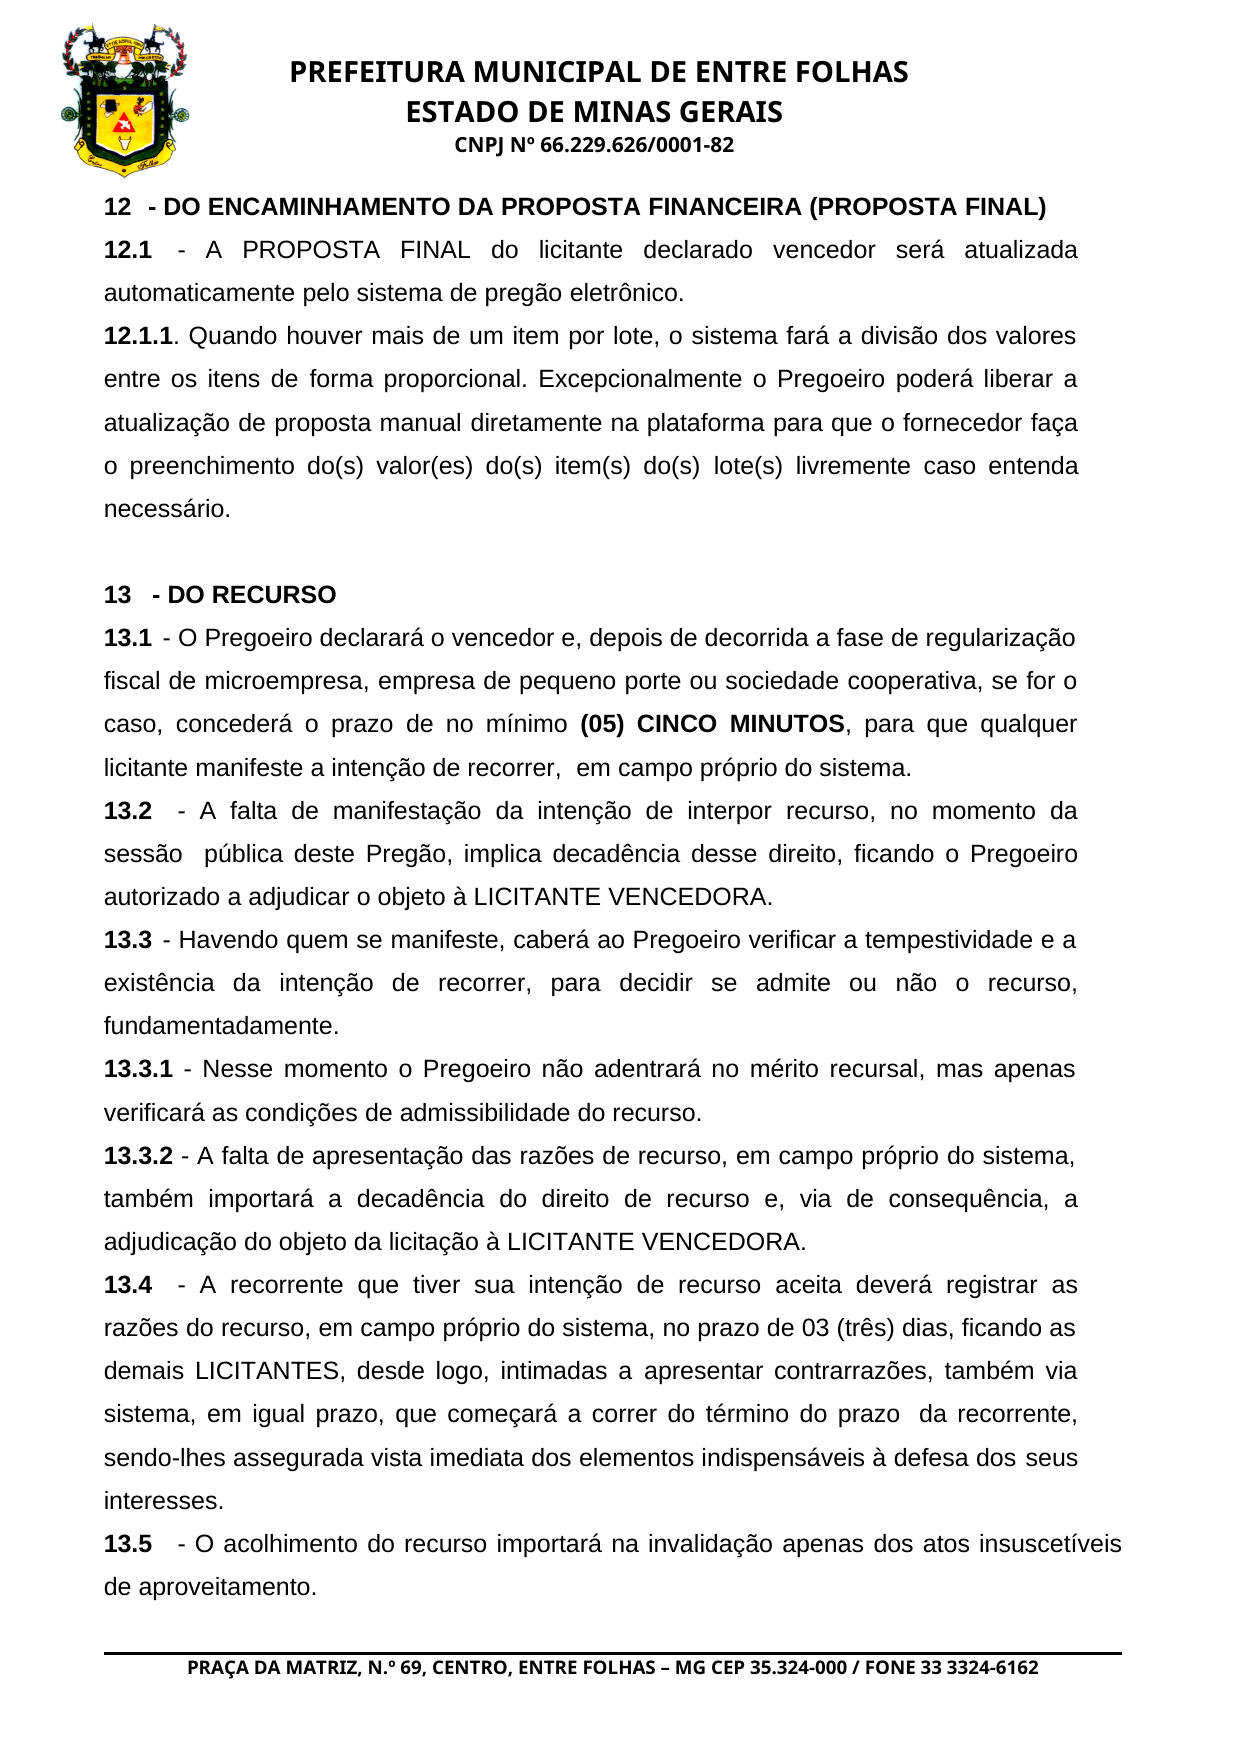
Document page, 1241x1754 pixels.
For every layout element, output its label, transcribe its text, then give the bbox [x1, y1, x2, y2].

text 12.1.1. Quando houver mais de um item por lote, o sistema fará a divisão dos valores entre os itens de forma proporcional. Excepcionalmente o Pregoeiro poderá liberar a atualização de proposta manual diretamente na plataforma para que o fornecedor faça o preenchimento do(s) valor(es) do(s) item(s) do(s) lote(s) livremente caso entenda necessário. [103, 321, 1079, 523]
list - A recorrente que tiver sua intenção de recurso aceita deverá registrar as razões do recurso, em campo próprio do sistema, no prazo de 03 (três) dias, ficando as demais LICITANTES, desde logo, intimadas a apresentar contrarrazões, também via sistema, em igual prazo, que começará a correr do término do prazo da recorrente, sendo-lhes assegurada vista imediata dos elementos indispensáveis à defesa dos seus interesses. [103, 1270, 1078, 1514]
subtitle - DO RECURSO [103, 580, 1122, 609]
list - A PROPOSTA FINAL do licitante declarado vencedor será atualizada automaticamente pelo sistema de pregão eletrônico. [103, 235, 1078, 307]
list - O acolhimento do recurso importará na invalidação apenas dos atos insuscetíveis de aproveitamento. [103, 1529, 1122, 1601]
list - Havendo quem se manifeste, caberá ao Pregoeiro verificar a tempestividade e a existência da intenção de recorrer, para decidir se admite ou não o recurso, fundamentadamente. [103, 925, 1078, 1040]
list - O Pregoeiro declarará o vencedor e, depois de decorrida a fase de regularização fiscal de microempresa, empresa de pequeno porte ou sociedade cooperativa, se for o caso, concederá o prazo de no mínimo (05) cinco minutos, para que qualquer licitante manifeste a intenção de recorrer, em campo próprio do sistema. [103, 623, 1078, 781]
picture [54, 16, 193, 176]
list - A falta de manifestação da intenção de interpor recurso, no momento da sessão pública deste Pregão, implica decadência desse direito, ficando o Pregoeiro autorizado a adjudicar o objeto à LICITANTE VENCEDORA. [103, 796, 1078, 911]
text 13.3.1 - Nesse momento o Pregoeiro não adentrará no mérito recursal, mas apenas verificará as condições de admissibilidade do recurso. [103, 1054, 1078, 1126]
text 13.3.2 - A falta de apresentação das razões de recurso, em campo próprio do sistema, também importará a decadência do direito de recurso e, via de consequência, a adjudicação do objeto da licitação à LICITANTE VENCEDORA. [103, 1141, 1078, 1256]
subtitle - DO ENCAMINHAMENTO DA PROPOSTA FINANCEIRA (PROPOSTA FINAL) [103, 192, 1122, 221]
